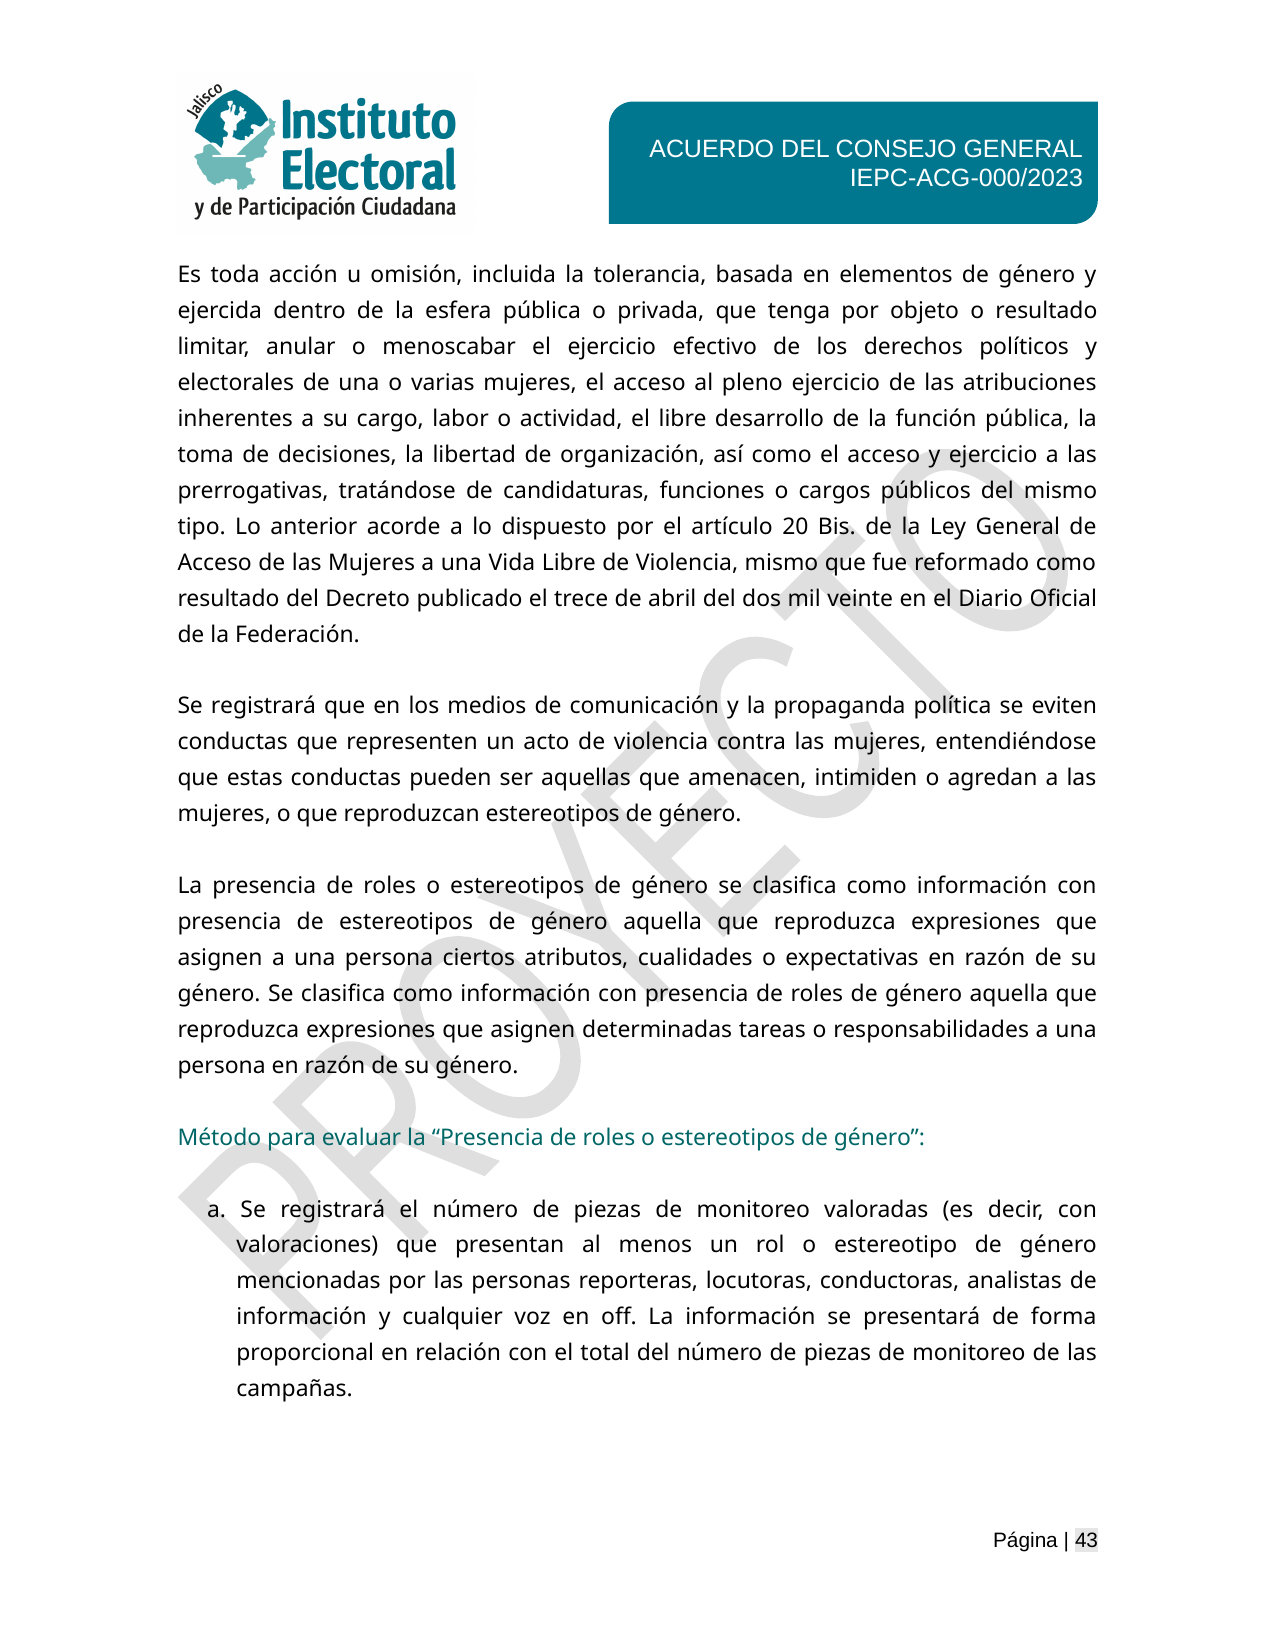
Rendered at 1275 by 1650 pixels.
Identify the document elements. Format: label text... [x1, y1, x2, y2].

text La presencia de roles o estereotipos de género se clasifica como información con presencia de estereotipos de género aquella que reproduzca expresiones que asignen a una persona ciertos atributos, cualidades o expectativas en razón de su género. Se clasifica como información con presencia de roles de género aquella que reproduzca expresiones que asignen determinadas tareas o responsabilidades a una persona en razón de su género. [177, 869, 1098, 1080]
text Es toda acción u omisión, incluida la tolerancia, basada en elementos de género y ejercida dentro de la esfera pública o privada, que tenga por objeto o resultado limitar, anular o menoscabar el ejercicio efectivo de los derechos políticos y electorales de una o varias mujeres, el acceso al pleno ejercicio de las atribuciones inherentes a su cargo, labor o actividad, el libre desarrollo de la función pública, la toma de decisiones, la libertad de organización, así como el acceso y ejercicio a las prerrogativas, tratándose de candidaturas, funciones o cargos públicos del mismo tipo. Lo anterior acorde a lo dispuesto por el artículo 20 Bis. de la Ley General de Acceso de las Mujeres a una Vida Libre de Violencia, mismo que fue reformado como resultado del Decreto publicado el trece de abril del dos mil veinte en el Diario Oficial de la Federación. [177, 258, 1098, 649]
text Método para evaluar la “Presencia de roles o estereotipos de género”: [177, 1121, 1098, 1152]
text Se registrará que en los medios de comunicación y la propaganda política se eviten conductas que representen un acto de violencia contra las mujeres, entendiéndose que estas conductas pueden ser aquellas que amenacen, intimiden o agredan a las mujeres, o que reproduzcan estereotipos de género. [177, 689, 1098, 828]
text a. Se registrará el número de piezas de monitoreo valoradas (es decir, con valoraciones) que presentan al menos un rol o estereotipo de género mencionadas por las personas reporteras, locutoras, conductoras, analistas de información y cualquier voz en off. La información se presentará de forma proporcional en relación con el total del número de piezas de monitoreo de las campañas. [207, 1192, 1098, 1403]
picture [177, 73, 477, 235]
